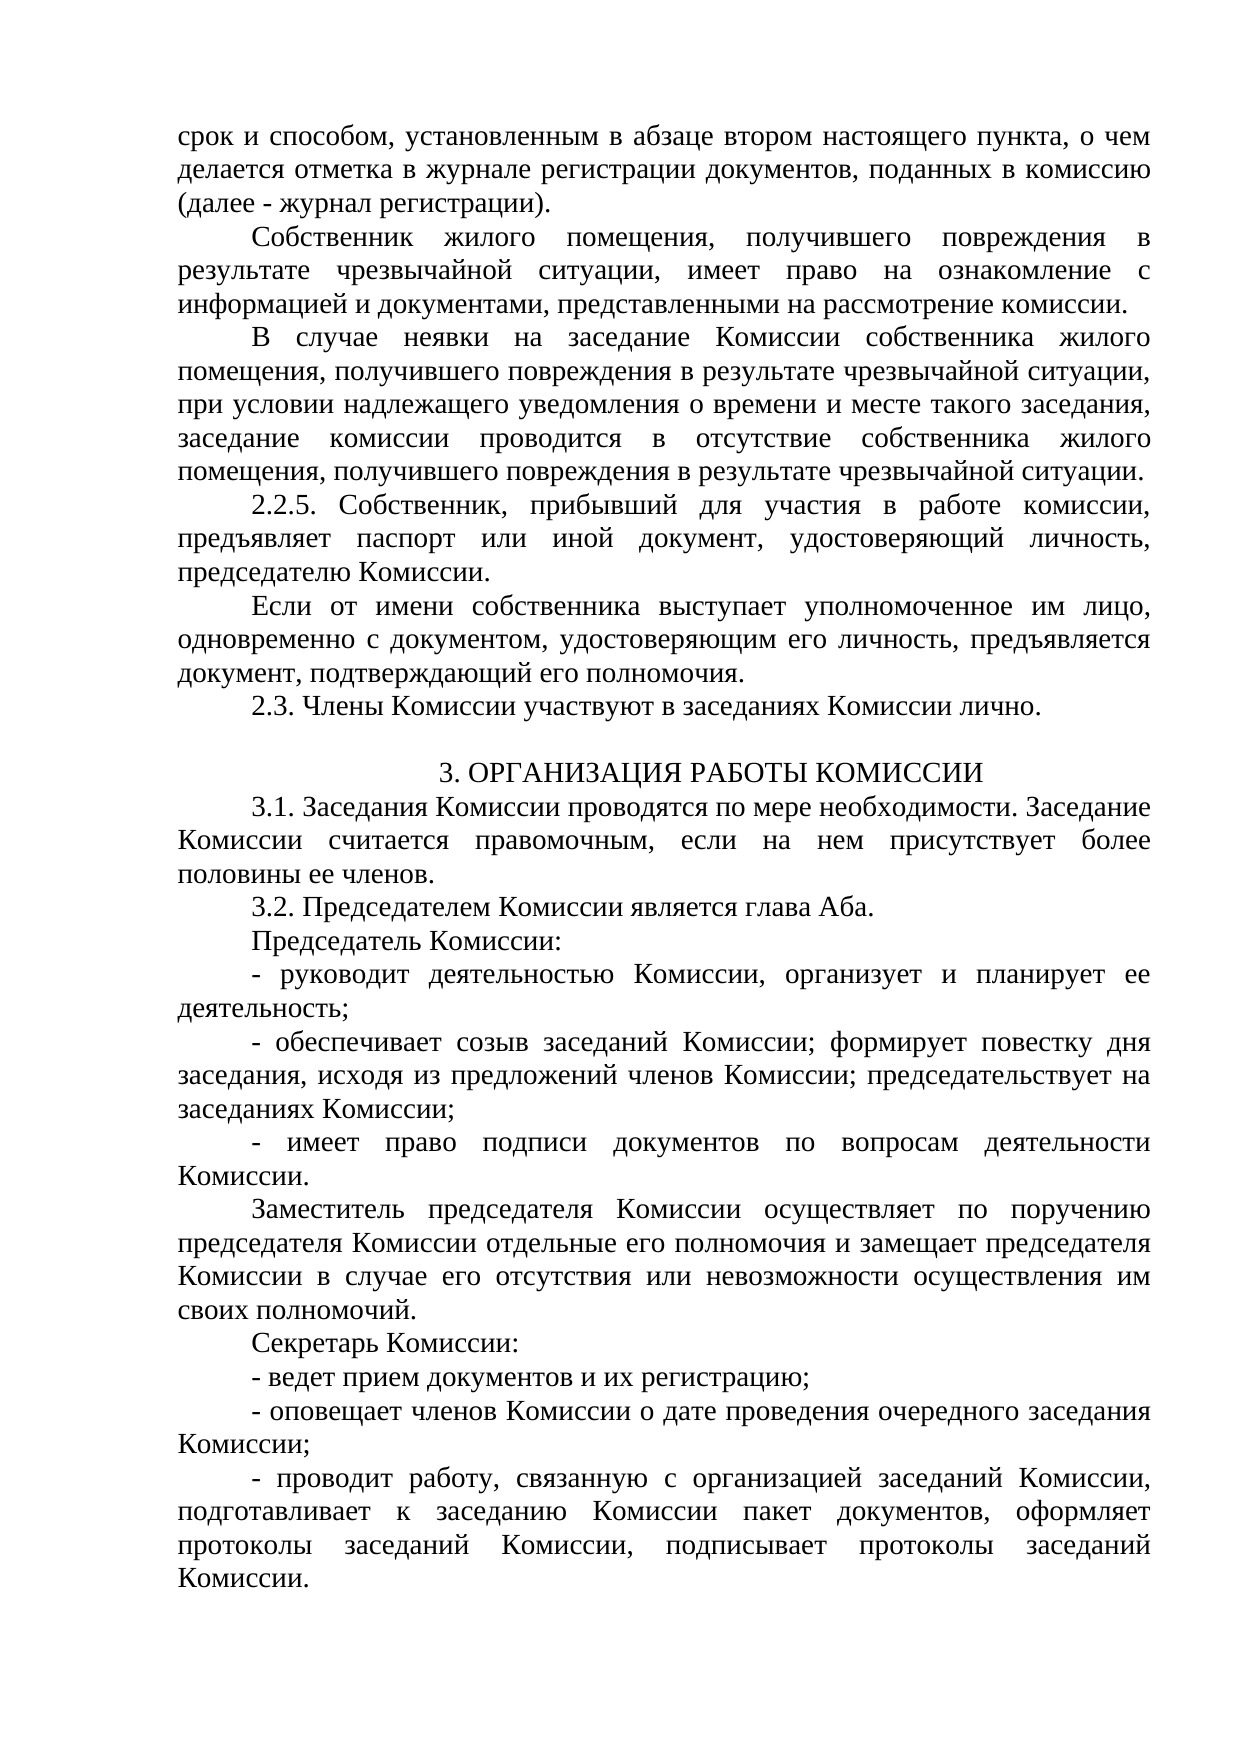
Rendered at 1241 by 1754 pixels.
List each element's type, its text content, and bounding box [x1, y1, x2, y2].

text Если от имени собственника выступает уполномоченное им лицо, одновременно с документом, удостоверяющим его личность, предъявляется документ, подтверждающий его полномочия. [177, 588, 1152, 688]
text - ведет прием документов и их регистрацию; [177, 1359, 1152, 1393]
text - руководит деятельностью Комиссии, организует и планирует ее деятельность; [177, 957, 1152, 1024]
text 2.3. Члены Комиссии участвуют в заседаниях Комиссии лично. [177, 688, 1152, 722]
text 3. ОРГАНИЗАЦИЯ РАБОТЫ КОМИССИИ [177, 755, 1152, 789]
text - проводит работу, связанную с организацией заседаний Комиссии, подготавливает к заседанию Комиссии пакет документов, оформляет протоколы заседаний Комиссии, подписывает протоколы заседаний Комиссии. [177, 1460, 1152, 1594]
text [177, 118, 1152, 219]
text 2.2.5. Собственник, прибывший для участия в работе комиссии, предъявляет паспорт или иной документ, удостоверяющий личность, председателю Комиссии. [177, 487, 1152, 588]
text В случае неявки на заседание Комиссии собственника жилого помещения, получившего повреждения в результате чрезвычайной ситуации, при условии надлежащего уведомления о времени и месте такого заседания, заседание комиссии проводится в отсутствие собственника жилого помещения, получившего повреждения в результате чрезвычайной ситуации. [177, 319, 1152, 487]
text Собственник жилого помещения, получившего повреждения в результате чрезвычайной ситуации, имеет право на ознакомление с информацией и документами, представленными на рассмотрение комиссии. [177, 219, 1152, 319]
text Заместитель председателя Комиссии осуществляет по поручению председателя Комиссии отдельные его полномочия и замещает председателя Комиссии в случае его отсутствия или невозможности осуществления им своих полномочий. [177, 1191, 1152, 1326]
text - имеет право подписи документов по вопросам деятельности Комиссии. [177, 1124, 1152, 1191]
text 3.1. Заседания Комиссии проводятся по мере необходимости. Заседание Комиссии считается правомочным, если на нем присутствует более половины ее членов. [177, 789, 1152, 889]
text Секретарь Комиссии: [177, 1326, 1152, 1359]
text 3.2. Председателем Комиссии является глава Аба. [177, 889, 1152, 923]
text - обеспечивает созыв заседаний Комиссии; формирует повестку дня заседания, исходя из предложений членов Комиссии; председательствует на заседаниях Комиссии; [177, 1024, 1152, 1124]
text Председатель Комиссии: [177, 923, 1152, 957]
text - оповещает членов Комиссии о дате проведения очередного заседания Комиссии; [177, 1393, 1152, 1460]
